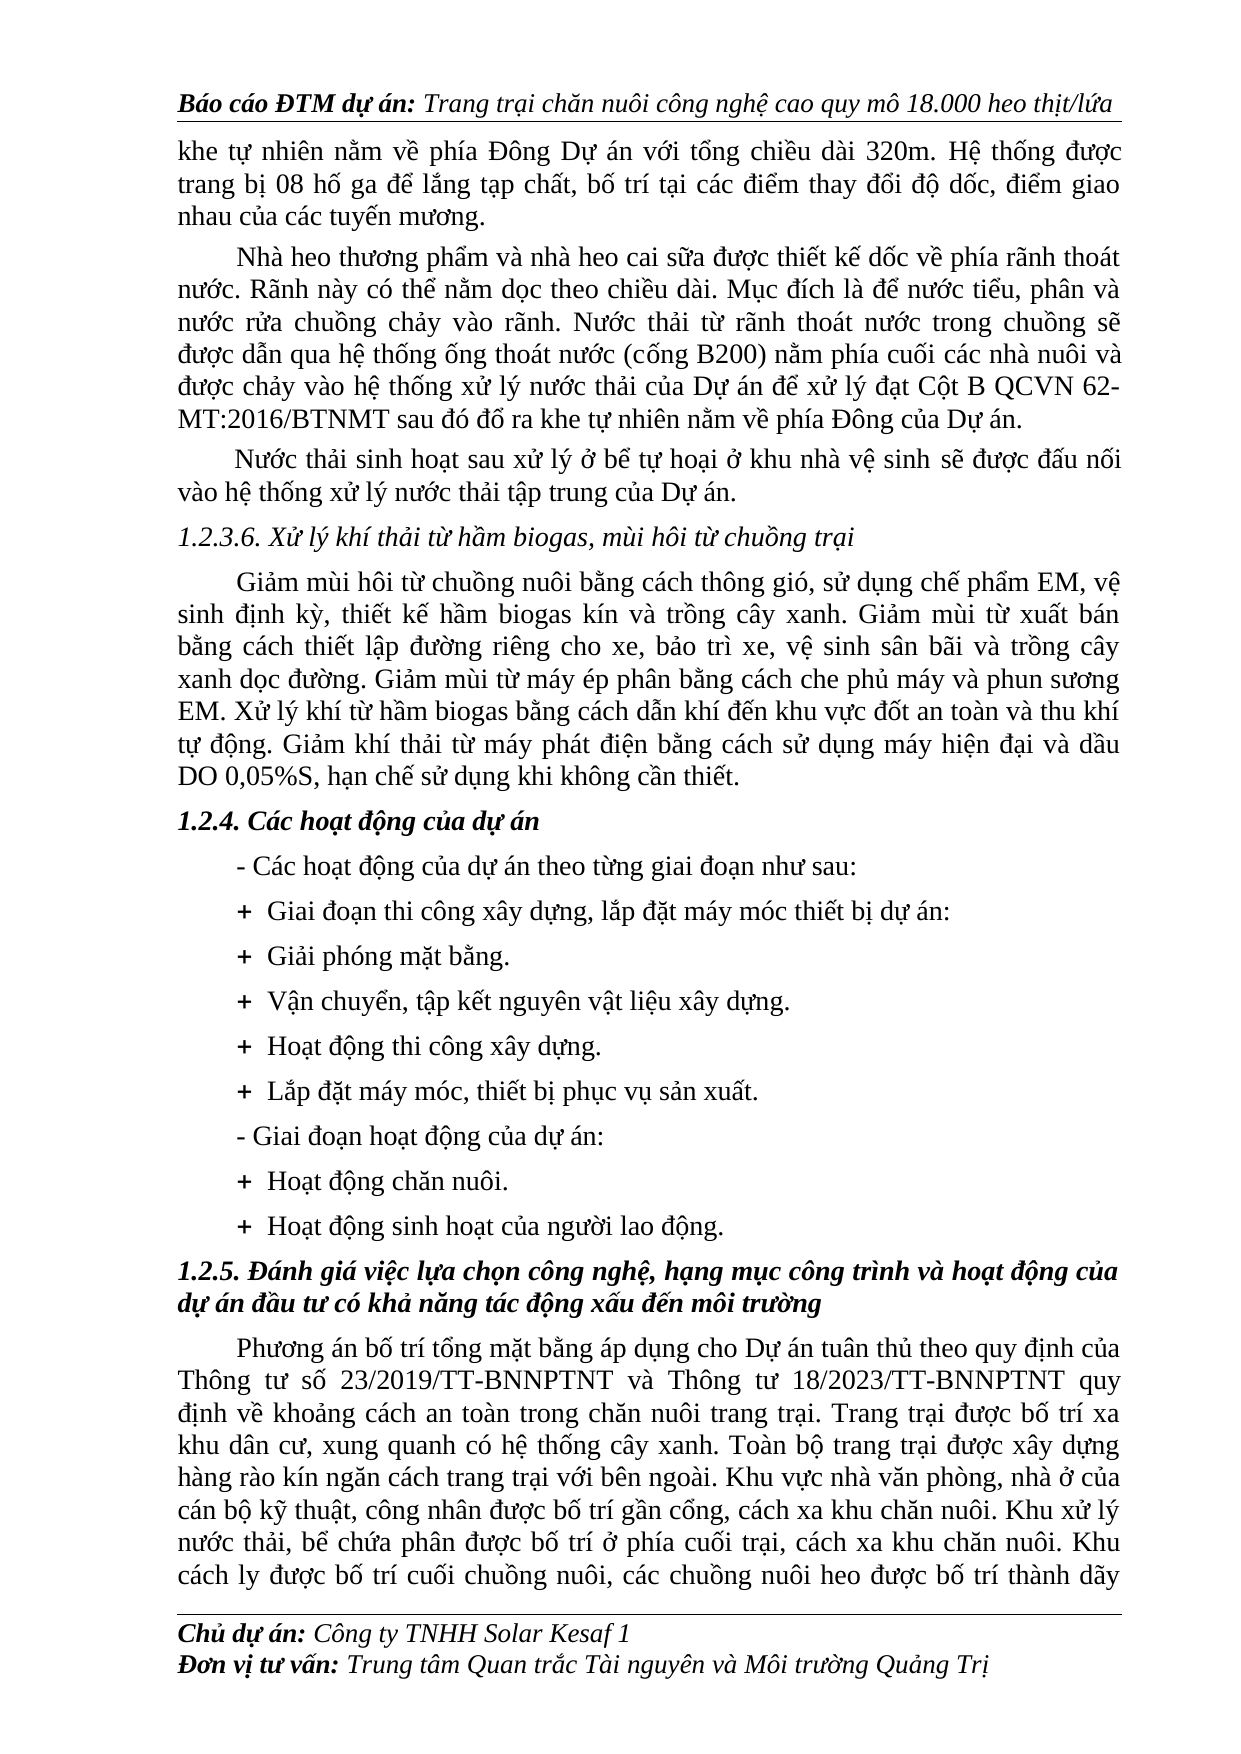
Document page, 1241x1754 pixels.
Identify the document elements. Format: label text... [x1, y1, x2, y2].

list Các hoạt động của dự án theo từng giai đoạn như sau: [177, 849, 1122, 881]
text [177, 1331, 1122, 1590]
text Giảm mùi hôi từ chuồng nuôi bằng cách thông gió, sử dụng chế phẩm EM, vệ sinh định kỳ, thiết kế hầm biogas kín và trồng cây xanh. Giảm mùi từ xuất bán bằng cách thiết lập đường riêng cho xe, bảo trì xe, vệ sinh sân bãi và trồng cây xanh dọc đường. Giảm mùi từ máy ép phân bằng cách che phủ máy và phun sương EM. Xử lý khí từ hầm biogas bằng cách dẫn khí đến khu vực đốt an toàn và thu khí tự động. Giảm khí thải từ máy phát điện bằng cách sử dụng máy hiện đại và dầu DO 0,05%S, hạn chế sử dụng khi không cần thiết. [177, 565, 1122, 791]
list Giai đoạn hoạt động của dự án: [177, 1119, 1122, 1151]
list Lắp đặt máy móc, thiết bị phục vụ sản xuất. [177, 1074, 1122, 1106]
list Giải phóng mặt bằng. [177, 939, 1122, 971]
subtitle Các hoạt động của dự án [177, 804, 1122, 836]
list Vận chuyển, tập kết nguyên vật liệu xây dựng. [177, 984, 1122, 1016]
text Nước thải sinh hoạt sau xử lý ở bể tự hoại ở khu nhà vệ sinh sẽ được đấu nối vào hệ thống xử lý nước thải tập trung của Dự án. [177, 442, 1122, 507]
list Giai đoạn thi công xây dựng, lắp đặt máy móc thiết bị dự án: [177, 894, 1122, 926]
list Hoạt động chăn nuôi. [177, 1164, 1122, 1196]
subtitle Đánh giá việc lựa chọn công nghệ, hạng mục công trình và hoạt động của dự án đầu tư có khả năng tác động xấu đến môi trường [177, 1254, 1122, 1318]
text Nhà heo thương phẩm và nhà heo cai sữa được thiết kế dốc về phía rãnh thoát nước. Rãnh này có thể nằm dọc theo chiều dài. Mục đích là để nước tiểu, phân và nước rửa chuồng chảy vào rãnh. Nước thải từ rãnh thoát nước trong chuồng sẽ được dẫn qua hệ thống ống thoát nước (cống B200) nằm phía cuối các nhà nuôi và được chảy vào hệ thống xử lý nước thải của Dự án để xử lý đạt Cột B QCVN 62-MT:2016/BTNMT sau đó đổ ra khe tự nhiên nằm về phía Đông của Dự án. [177, 240, 1122, 434]
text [177, 134, 1122, 231]
subtitle Xử lý khí thải từ hầm biogas, mùi hôi từ chuồng trại [177, 520, 1122, 552]
list Hoạt động thi công xây dựng. [177, 1029, 1122, 1061]
list Hoạt động sinh hoạt của người lao động. [177, 1209, 1122, 1241]
